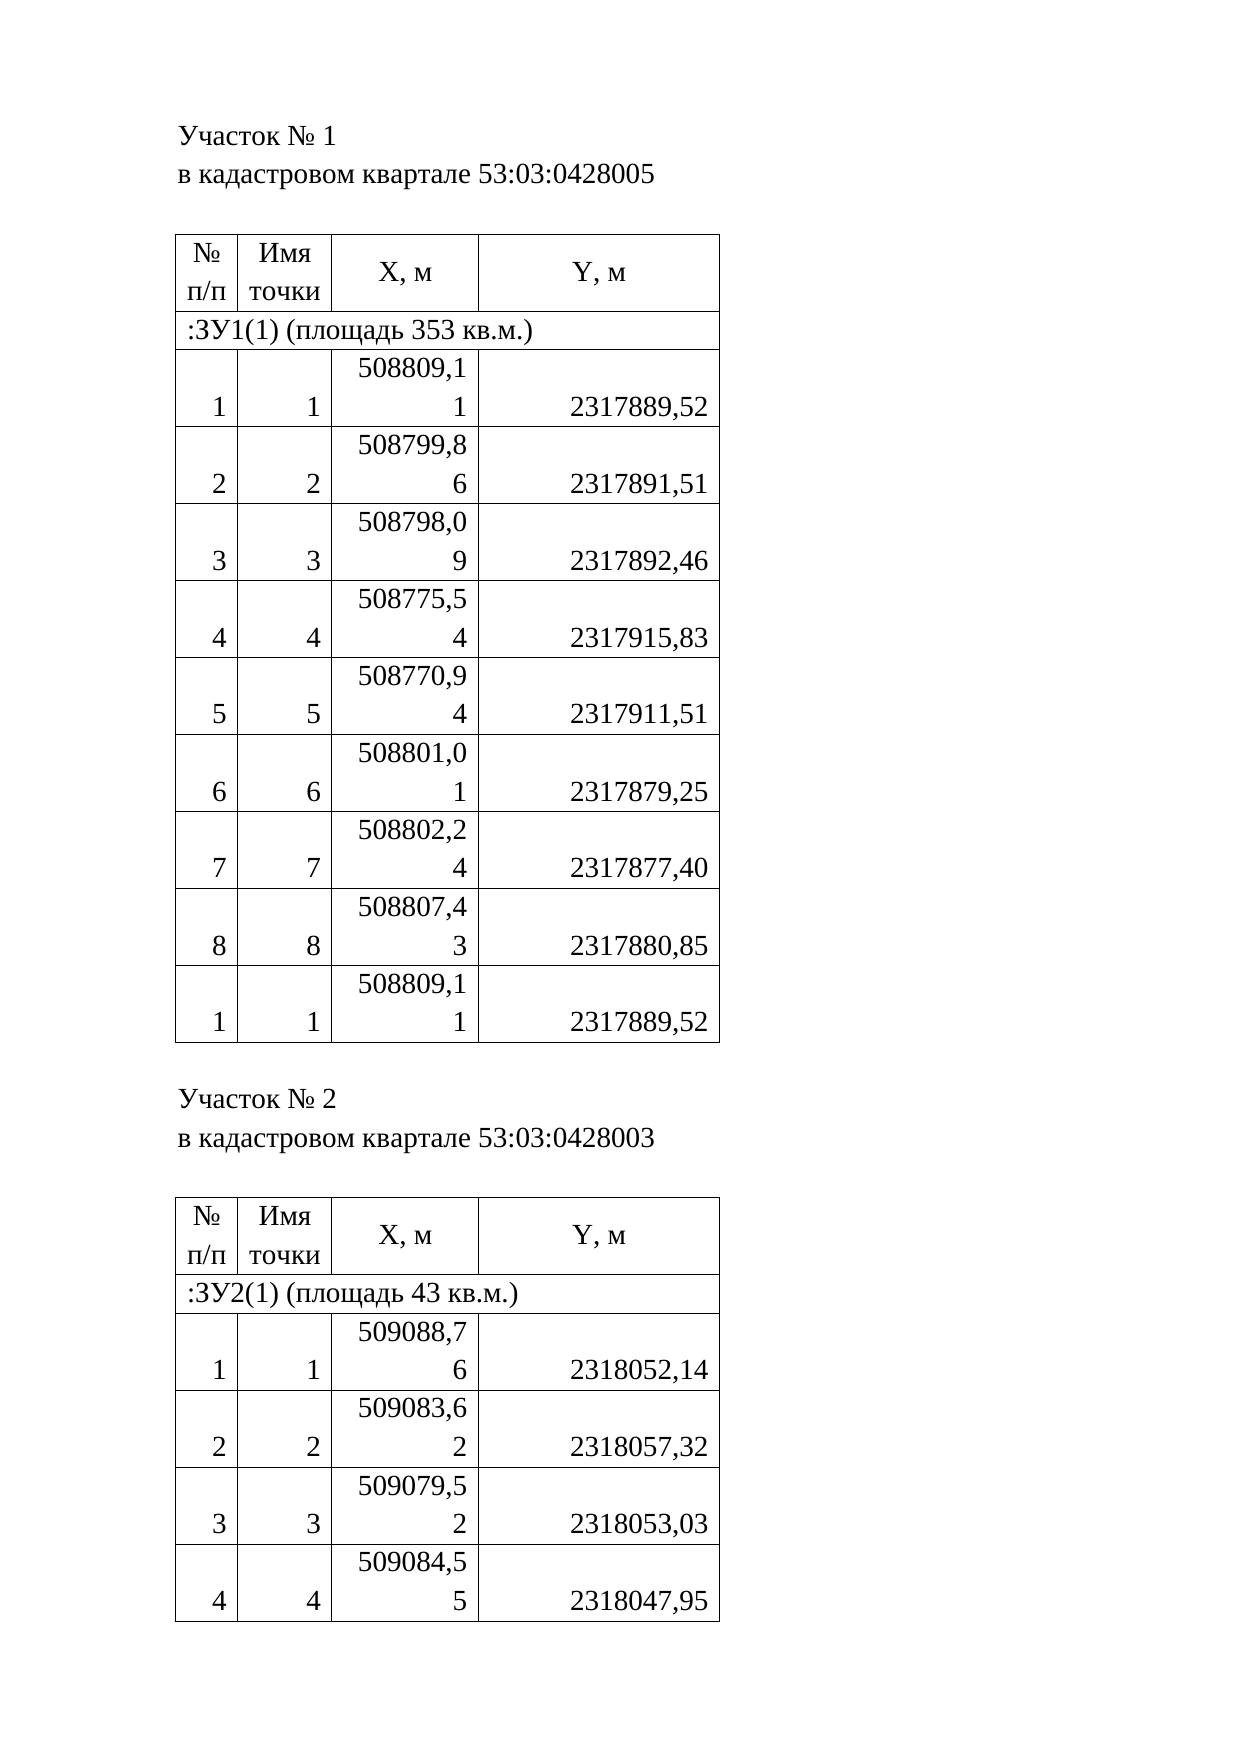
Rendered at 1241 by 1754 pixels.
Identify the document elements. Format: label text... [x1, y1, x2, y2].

table_cell 2318047,95 [479, 1545, 719, 1621]
table_cell 508809,11 [332, 350, 478, 426]
table_cell 508807,43 [332, 889, 478, 965]
table_cell 509079,52 [332, 1468, 478, 1543]
table_cell 7 [176, 812, 237, 888]
table_cell 509083,62 [332, 1391, 478, 1467]
table_cell 3 [176, 504, 237, 580]
table_header № п/п [176, 235, 237, 311]
table_cell 1 [176, 966, 237, 1042]
table_cell 2318053,03 [479, 1468, 719, 1543]
table_cell 8 [176, 889, 237, 965]
table_cell 3 [176, 1468, 237, 1543]
table_header Y, м [479, 1198, 719, 1274]
table_cell 8 [238, 889, 331, 965]
table_cell 2 [176, 427, 237, 503]
table_cell 5 [238, 658, 331, 734]
table_cell 3 [238, 504, 331, 580]
table_cell 508809,11 [332, 966, 478, 1042]
table_header X, м [332, 1198, 478, 1274]
table_cell 4 [238, 1545, 331, 1621]
table_header Y, м [479, 235, 719, 311]
table_header X, м [332, 235, 478, 311]
table_cell 2317891,51 [479, 427, 719, 503]
text Участок № 2 [177, 1082, 1152, 1115]
table_cell 2 [176, 1391, 237, 1467]
table_cell 3 [238, 1468, 331, 1543]
table_cell 2317889,52 [479, 966, 719, 1042]
table_cell :ЗУ2(1) (площадь 43 кв.м.) [176, 1275, 719, 1313]
table_cell :ЗУ1(1) (площадь 353 кв.м.) [176, 312, 719, 349]
table_cell 1 [238, 1314, 331, 1389]
table_cell 509084,55 [332, 1545, 478, 1621]
table_cell 2317889,52 [479, 350, 719, 426]
table_cell 2317911,51 [479, 658, 719, 734]
text Участок № 1 [177, 118, 1152, 152]
table_cell 508775,54 [332, 581, 478, 657]
table_header Имя точки [238, 235, 331, 311]
table_cell 1 [176, 1314, 237, 1389]
table_cell 2317877,40 [479, 812, 719, 888]
table_cell 2318057,32 [479, 1391, 719, 1467]
text в кадастровом квартале 53:03:0428005 [177, 157, 1152, 190]
table_header Имя точки [238, 1198, 331, 1274]
table_cell 4 [238, 581, 331, 657]
table_cell 2317879,25 [479, 735, 719, 811]
table_cell 6 [238, 735, 331, 811]
table_cell 2 [238, 427, 331, 503]
table_cell 4 [176, 1545, 237, 1621]
table_cell 509088,76 [332, 1314, 478, 1389]
table_cell 2317880,85 [479, 889, 719, 965]
table_cell 508802,24 [332, 812, 478, 888]
table_cell 4 [176, 581, 237, 657]
table_cell 508801,01 [332, 735, 478, 811]
table_cell 7 [238, 812, 331, 888]
table_cell 6 [176, 735, 237, 811]
table_cell 5 [176, 658, 237, 734]
table_cell 2 [238, 1391, 331, 1467]
table_cell 2318052,14 [479, 1314, 719, 1389]
table_cell 2317915,83 [479, 581, 719, 657]
table_header № п/п [176, 1198, 237, 1274]
table_cell 1 [238, 966, 331, 1042]
table_cell 508770,94 [332, 658, 478, 734]
table_cell 1 [176, 350, 237, 426]
table_cell 508799,86 [332, 427, 478, 503]
table_cell 2317892,46 [479, 504, 719, 580]
text в кадастровом квартале 53:03:0428003 [177, 1120, 1152, 1154]
table_cell 1 [238, 350, 331, 426]
table_cell 508798,09 [332, 504, 478, 580]
